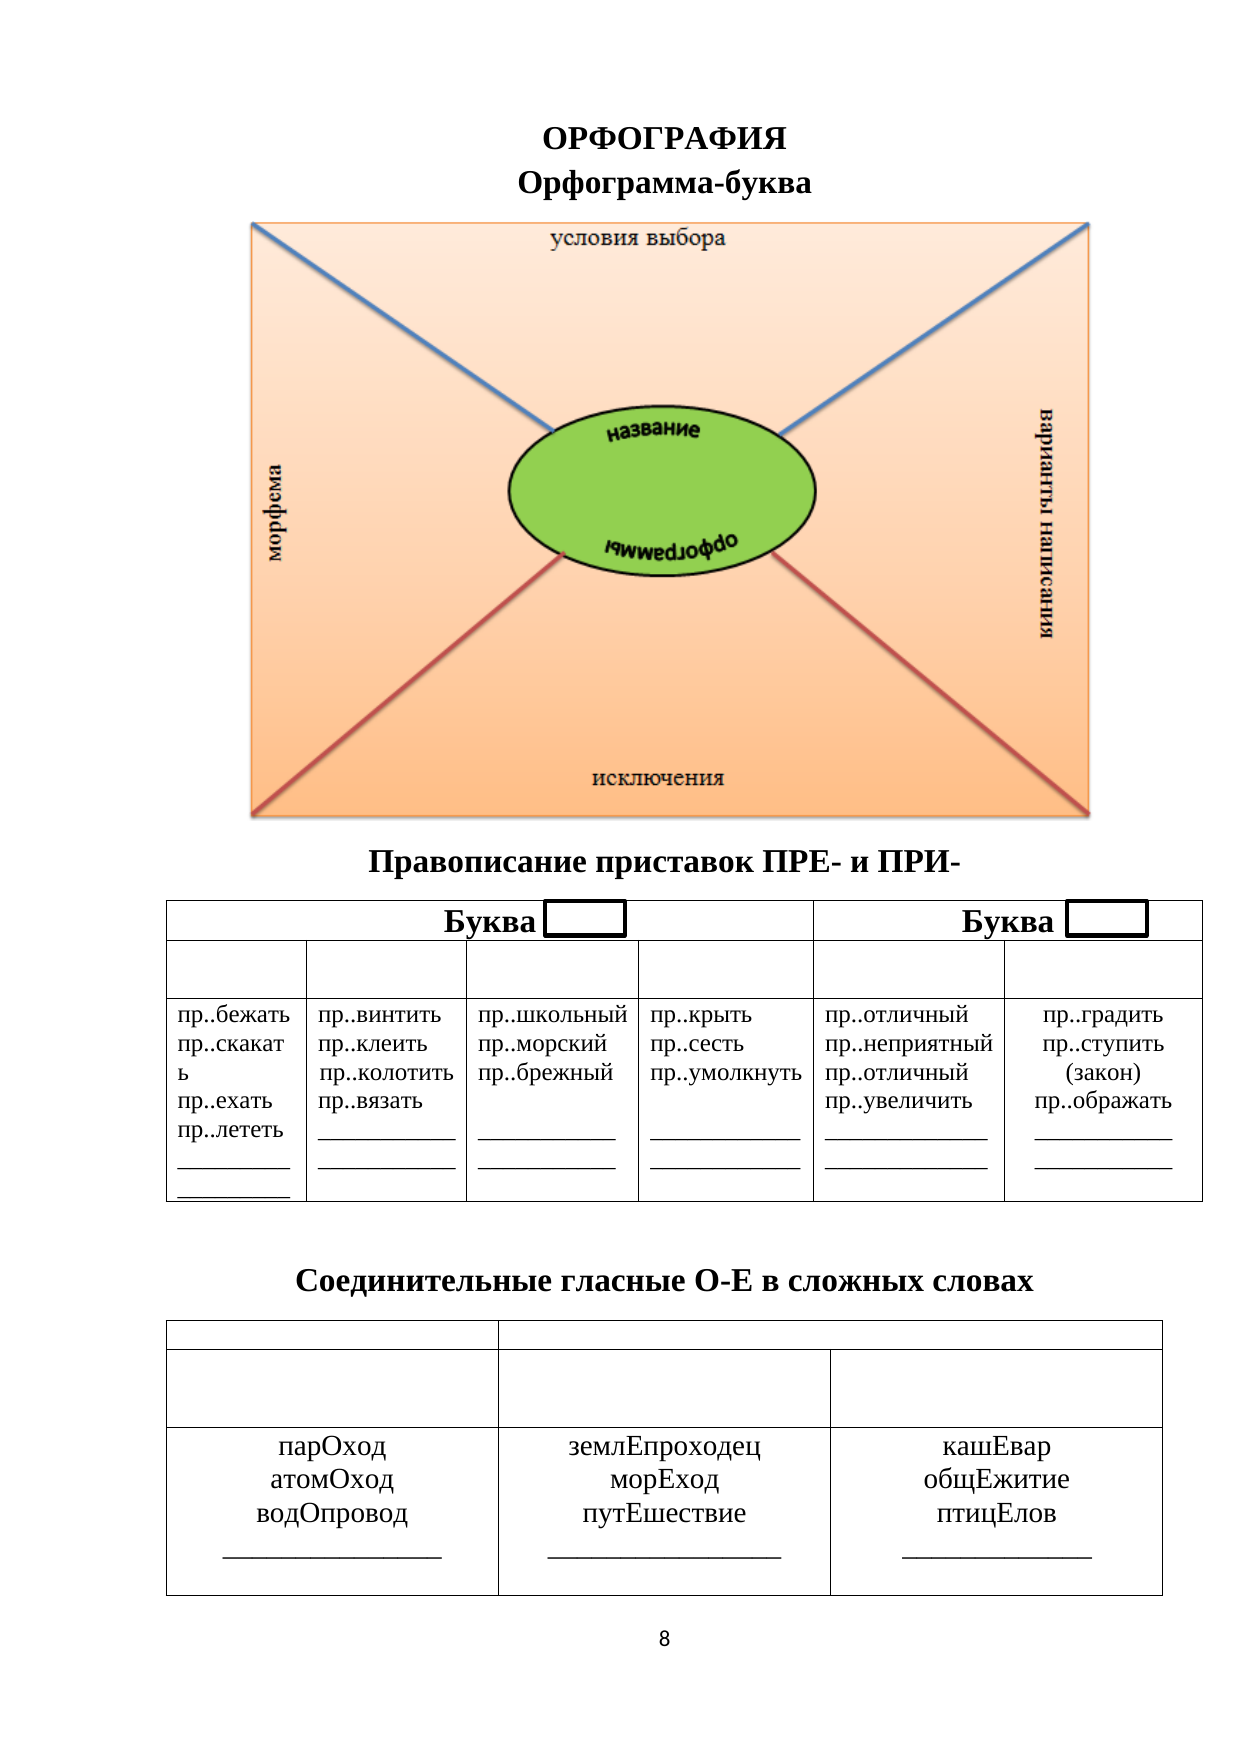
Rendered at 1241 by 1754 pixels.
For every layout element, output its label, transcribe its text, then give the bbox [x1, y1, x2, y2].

table_cell пр..градить пр..ступить (закон) пр..ображать ___________ ___________ [1005, 999, 1202, 1201]
table_cell [831, 1350, 1162, 1427]
table_cell кашЕвар общЕжитие птицЕлов _____________ [831, 1428, 1162, 1595]
table_cell [167, 1350, 498, 1427]
picture [234, 221, 1095, 821]
table_cell [1005, 941, 1202, 998]
text Соединительные гласные О-Е в сложных словах [177, 1261, 1152, 1299]
table_cell [467, 941, 638, 998]
table_header [167, 1321, 498, 1349]
table_cell [499, 1350, 830, 1427]
table_header [499, 1321, 1162, 1349]
text Правописание приставок ПРЕ- и ПРИ- [177, 841, 1152, 879]
table_cell [814, 941, 1004, 998]
table_header Буква [167, 901, 813, 940]
table_header Буква [814, 901, 1202, 940]
table_cell пр..винтить пр..клеить пр..колотить пр..вязать ___________ ___________ [307, 999, 466, 1201]
table_cell пр..бежать пр..скакать пр..ехать пр..лететь _________ _________ [167, 999, 306, 1201]
table_cell пр..отличный пр..неприятный пр..отличный пр..увеличить _____________ _____________ [814, 999, 1004, 1201]
table_cell [639, 941, 813, 998]
table_cell парОход атомОход водОпровод _______________ [167, 1428, 498, 1595]
text Орфограмма-буква [177, 162, 1152, 201]
table_cell пр..школьный пр..морский пр..брежный ___________ ___________ [467, 999, 638, 1201]
table_cell [307, 941, 466, 998]
table_cell [167, 941, 306, 998]
table_cell пр..крыть пр..сесть пр..умолкнуть ____________ ____________ [639, 999, 813, 1201]
table_cell землЕпроходец морЕход путЕшествие ________________ [499, 1428, 830, 1595]
subtitle ОРФОГРАФИЯ [177, 118, 1152, 156]
